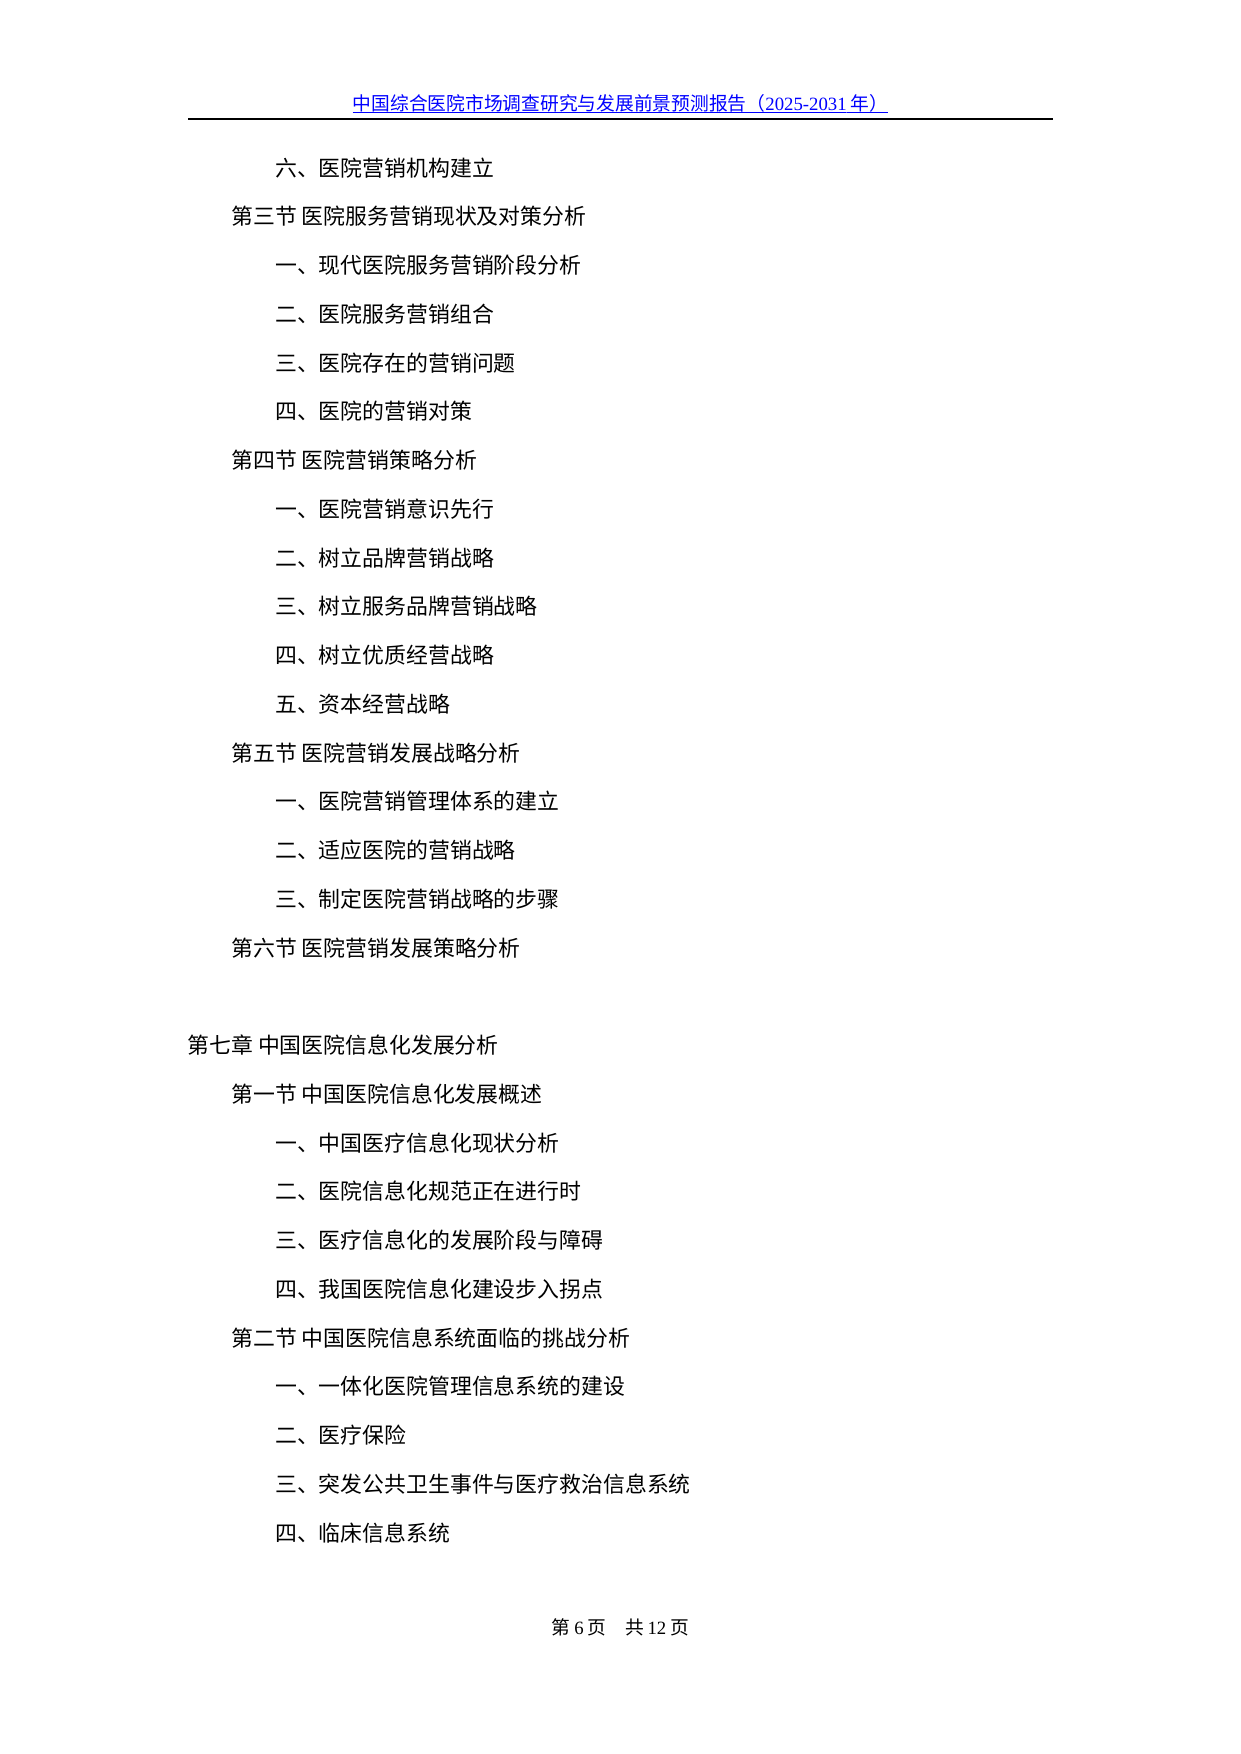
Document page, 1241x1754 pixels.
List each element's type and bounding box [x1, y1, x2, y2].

text [187, 150, 1053, 1548]
